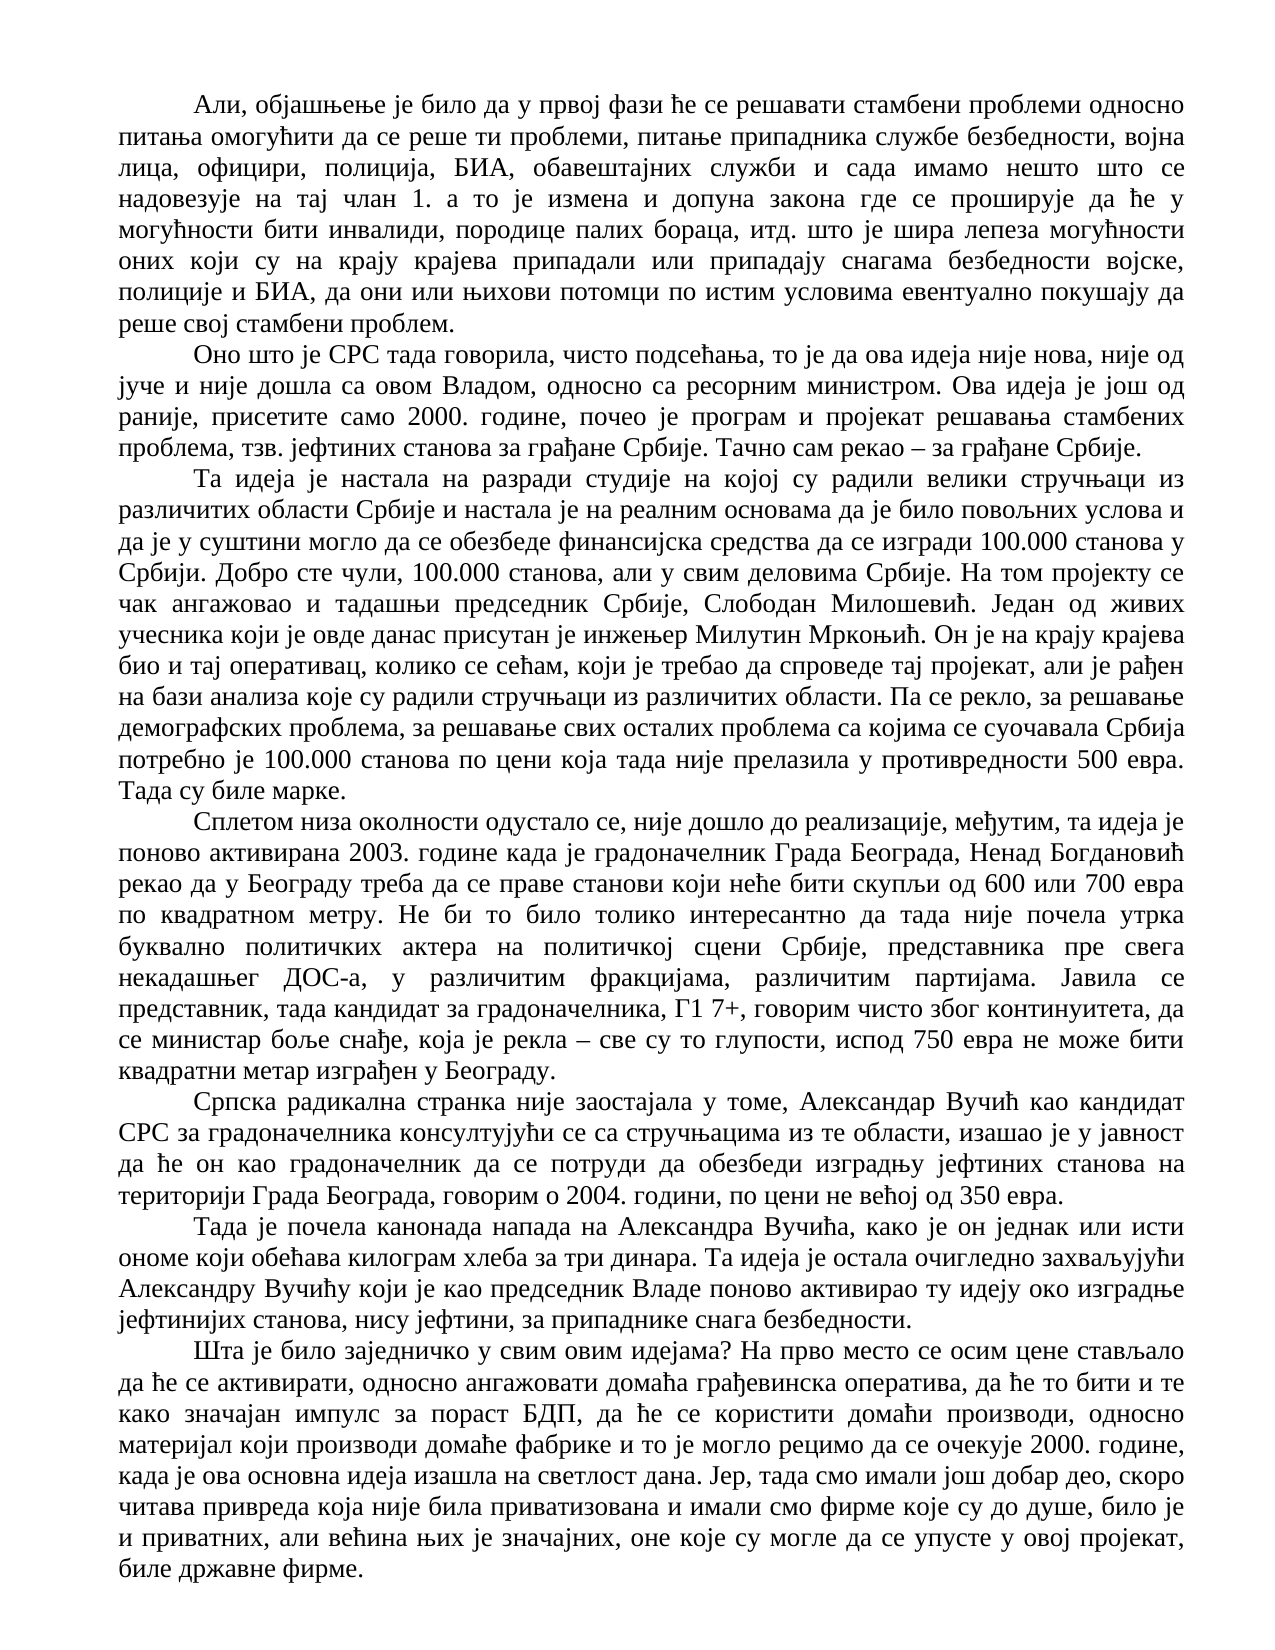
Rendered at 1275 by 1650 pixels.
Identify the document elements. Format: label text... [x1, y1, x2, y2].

text Сплетом низа околности одустало се, није дошло до реализације, међутим, та идеја је поново активирана 2003. године када је градоначелник Града Београда, Ненад Богдановић рекао да у Београду треба да се праве станови који неће бити скупљи од 600 или 700 евра по квадратном метру. Не би то било толико интересантно да тада није почела утрка буквално политичких актера на политичкој сцени Србије, представника пре свега некадашњег ДОС-а, у различитим фракцијама, различитим партијама. Јавила се представник, тада кандидат за градоначелника, Г1 7+, говорим чисто због континуитета, да се министар боље снађе, која је рекла – све су то глупости, испод 750 евра не може бити квадратни метар изграђен у Београду. [118, 805, 1186, 1085]
text Тада је почела канонада напада на Александра Вучића, како је он једнак или исти ономе који обећава килограм хлеба за три динара. Та идеја је остала очигледно захваљујући Александру Вучићу који је као председник Владе поново активирао ту идеју око изградње јефтинијих станова, нису јефтини, за припаднике снага безбедности. [118, 1210, 1186, 1334]
text Српска радикална странка није заостајала у томе, Александар Вучић као кандидат СРС за градоначелника консултујући се са стручњацима из те области, изашао је у јавност да ће он као градоначелник да се потруди да обезбеди изградњу јефтиних станова на територији Града Београда, говорим о 2004. години, по цени не већој од 350 евра. [118, 1085, 1186, 1210]
text Шта је било заједничко у свим овим идејама? На прво место се осим цене стављало да ће се активирати, односно ангажовати домаћа грађевинска оператива, да ће то бити и те како значајан импулс за пораст БДП, да ће се користити домаћи производи, односно материјал који производи домаће фабрике и то је могло рецимо да се очекује 2000. године, када је ова основна идеја изашла на светлост дана. Јер, тада смо имали још добар део, скоро читава привреда која није била приватизована и имали смо фирме које су до душе, било је и приватних, али већина њих је значајних, оне које су могле да се упусте у овој пројекат, биле државне фирме. [118, 1334, 1186, 1584]
text Та идеја је настала на разради студије на којој су радили велики стручњаци из различитих области Србије и настала је на реалним основама да је било повољних услова и да је у суштини могло да се обезбеде финансијска средства да се изгради 100.000 станова у Србији. Добро сте чули, 100.000 станова, али у свим деловима Србије. На том пројекту се чак ангажовао и тадашњи председник Србије, Слободан Милошевић. Један од живих учесника који је овде данас присутан је инжењер Милутин Мркоњић. Он је на крају крајева био и тај оперативац, колико се сећам, који је требао да спроведе тај пројекат, али је рађен на бази анализа које су радили стручњаци из различитих области. Па се рекло, за решавање демографских проблема, за решавање свих осталих проблема са којима се суочавала Србија потребно је 100.000 станова по цени која тада није прелазила у противредности 500 евра. Тада су биле марке. [118, 462, 1186, 805]
text Али, објашњење је било да у првој фази ће се решавати стамбени проблеми односно питања омогућити да се реше ти проблеми, питање припадника службе безбедности, војна лица, официри, полиција, БИА, обавештајних служби и сада имамо нешто што се надовезује на тај члан 1. а то је измена и допуна закона где се проширује да ће у могућности бити инвалиди, породице палих бораца, итд. што је шира лепеза могућности оних који су на крају крајева припадали или припадају снагама безбедности војске, полиције и БИА, да они или њихови потомци по истим условима евентуално покушају да реше свој стамбени проблем. [118, 89, 1186, 338]
text Оно што је СРС тада говорила, чисто подсећања, то је да ова идеја није нова, није од јуче и није дошла са овом Владом, односно са ресорним министром. Ова идеја је још од раније, присетите само 2000. године, почео је програм и пројекат решавања стамбених проблема, тзв. јефтиних станова за грађане Србије. Тачно сам рекао – за грађане Србије. [118, 338, 1186, 462]
